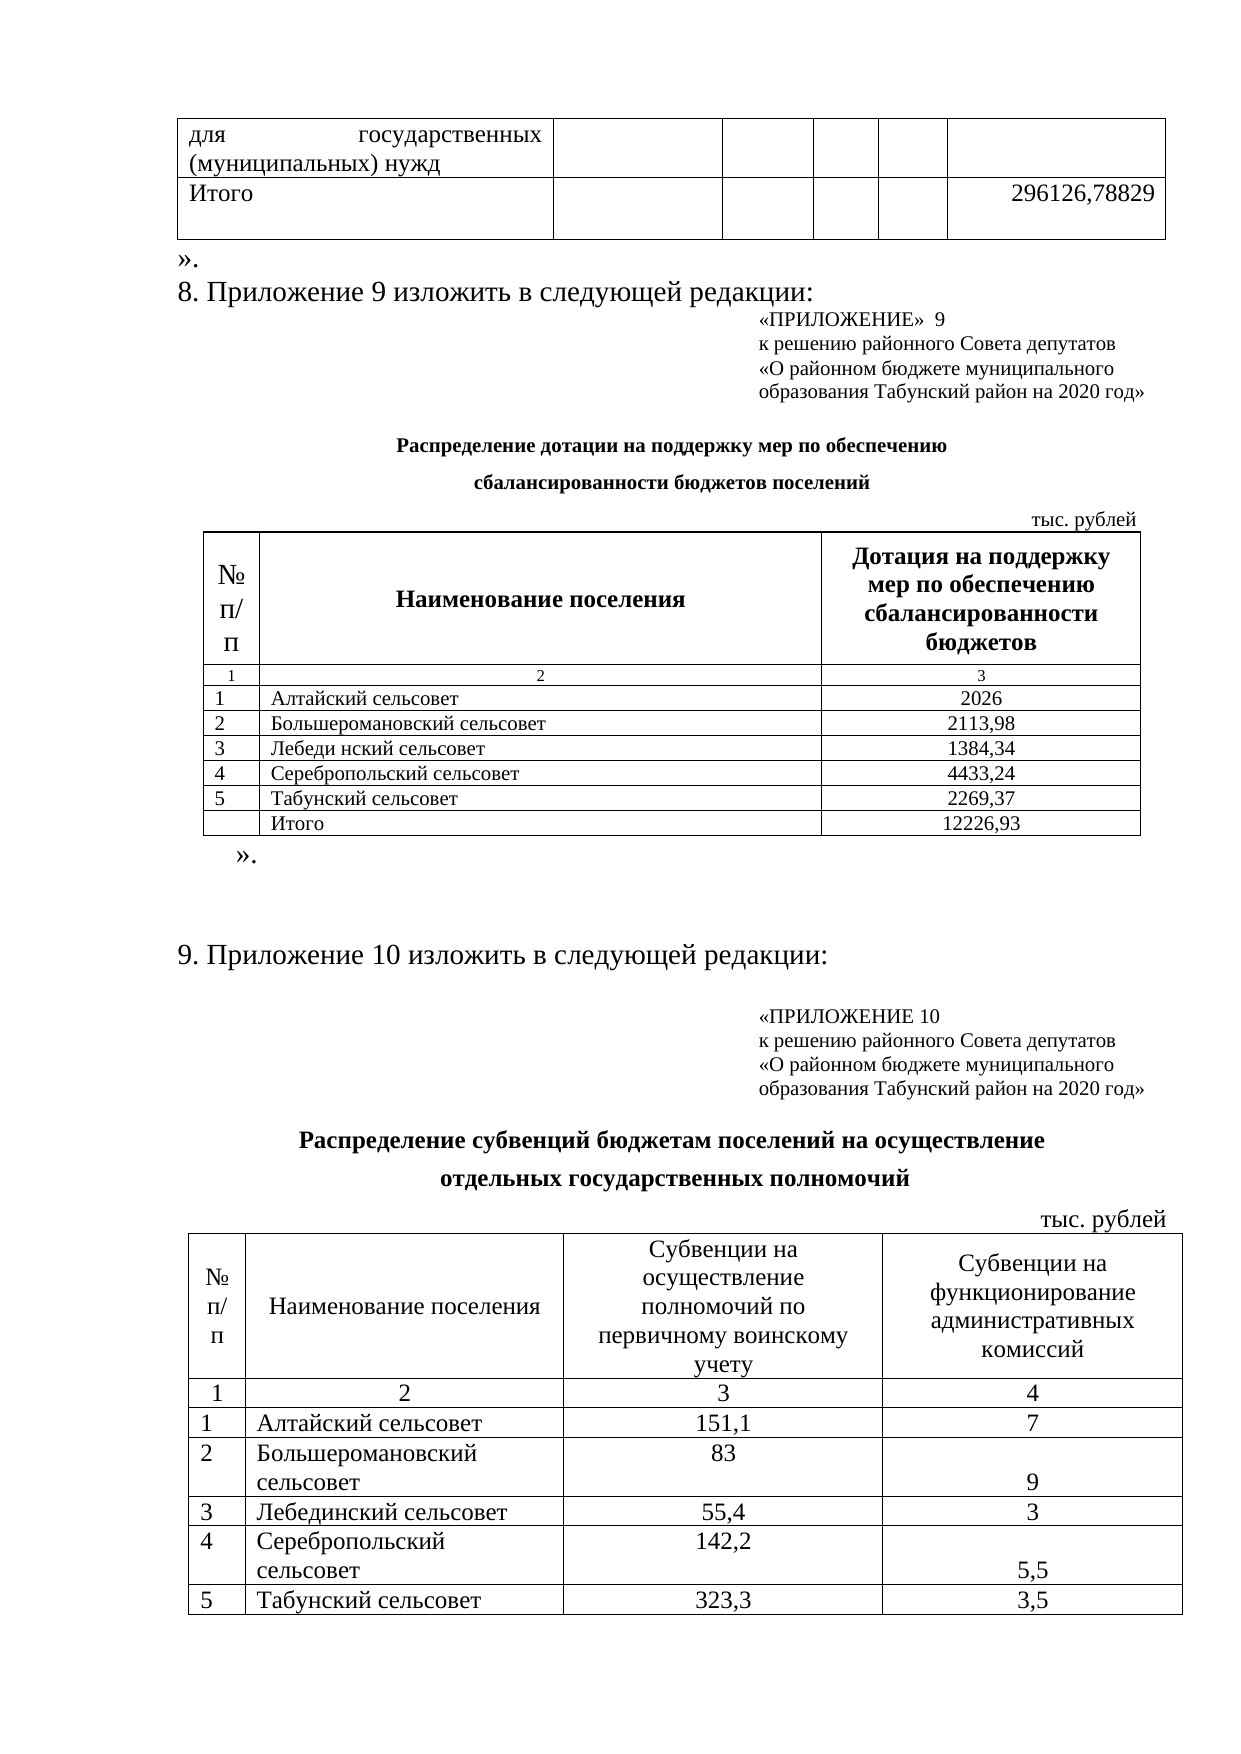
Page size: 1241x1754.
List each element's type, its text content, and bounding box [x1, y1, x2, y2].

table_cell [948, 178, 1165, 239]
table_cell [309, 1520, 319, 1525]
text «О районном бюджете муниципального [758, 355, 1166, 379]
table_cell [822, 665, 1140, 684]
text «Приложение» 9 [758, 307, 1166, 331]
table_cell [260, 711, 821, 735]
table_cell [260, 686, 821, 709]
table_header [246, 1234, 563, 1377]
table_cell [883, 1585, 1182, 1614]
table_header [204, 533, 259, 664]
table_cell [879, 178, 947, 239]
text образования Табунский район на 2020 год» [758, 1076, 1166, 1100]
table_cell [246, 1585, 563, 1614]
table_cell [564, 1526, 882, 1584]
text сбалансированности бюджетов поселений [177, 470, 1166, 495]
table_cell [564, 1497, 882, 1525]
text отдельных государственных полномочий [177, 1166, 1166, 1191]
text 8. Приложение 9 изложить в следующей редакции: [177, 274, 1166, 307]
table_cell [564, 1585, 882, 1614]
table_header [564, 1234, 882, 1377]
text «Приложение 10 [758, 1004, 1166, 1028]
text тыс. рублей [177, 507, 1166, 531]
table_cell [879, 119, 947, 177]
text Распределение субвенций бюджетам поселений на осуществление [177, 1129, 1166, 1154]
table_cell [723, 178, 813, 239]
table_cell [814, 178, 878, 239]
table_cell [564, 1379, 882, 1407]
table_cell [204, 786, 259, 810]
text к решению районного Совета депутатов [758, 1028, 1166, 1052]
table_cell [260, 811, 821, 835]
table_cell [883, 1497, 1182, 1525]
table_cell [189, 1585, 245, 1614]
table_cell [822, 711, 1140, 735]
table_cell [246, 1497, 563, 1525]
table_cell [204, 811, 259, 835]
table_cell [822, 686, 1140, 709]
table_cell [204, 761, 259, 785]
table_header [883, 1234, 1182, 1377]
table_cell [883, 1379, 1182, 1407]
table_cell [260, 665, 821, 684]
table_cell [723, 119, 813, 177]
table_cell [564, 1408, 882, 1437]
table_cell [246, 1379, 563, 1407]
text ». [177, 240, 1166, 274]
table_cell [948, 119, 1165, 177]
text к решению районного Совета депутатов [758, 331, 1166, 355]
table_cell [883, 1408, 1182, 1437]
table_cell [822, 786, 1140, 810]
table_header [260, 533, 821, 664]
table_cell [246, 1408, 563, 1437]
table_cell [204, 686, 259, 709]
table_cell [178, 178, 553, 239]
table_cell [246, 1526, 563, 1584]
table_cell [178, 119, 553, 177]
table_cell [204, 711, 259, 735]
text тыс. рублей [177, 1204, 1166, 1233]
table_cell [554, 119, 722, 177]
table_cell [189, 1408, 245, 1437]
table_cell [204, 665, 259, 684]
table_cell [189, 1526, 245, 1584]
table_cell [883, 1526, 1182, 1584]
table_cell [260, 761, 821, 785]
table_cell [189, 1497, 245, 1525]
text образования Табунский район на 2020 год» [758, 379, 1166, 403]
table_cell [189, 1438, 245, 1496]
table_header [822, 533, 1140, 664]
text 9. Приложение 10 изложить в следующей редакции: [177, 937, 1166, 970]
text ». [177, 836, 1166, 870]
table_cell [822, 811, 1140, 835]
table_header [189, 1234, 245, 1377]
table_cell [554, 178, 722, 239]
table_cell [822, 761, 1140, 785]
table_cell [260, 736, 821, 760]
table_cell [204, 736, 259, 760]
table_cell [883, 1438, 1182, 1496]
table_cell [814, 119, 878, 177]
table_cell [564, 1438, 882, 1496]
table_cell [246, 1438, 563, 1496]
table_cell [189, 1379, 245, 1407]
text Распределение дотации на поддержку мер по обеспечению [177, 432, 1166, 457]
text «О районном бюджете муниципального [758, 1052, 1166, 1076]
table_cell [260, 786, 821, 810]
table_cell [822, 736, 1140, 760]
